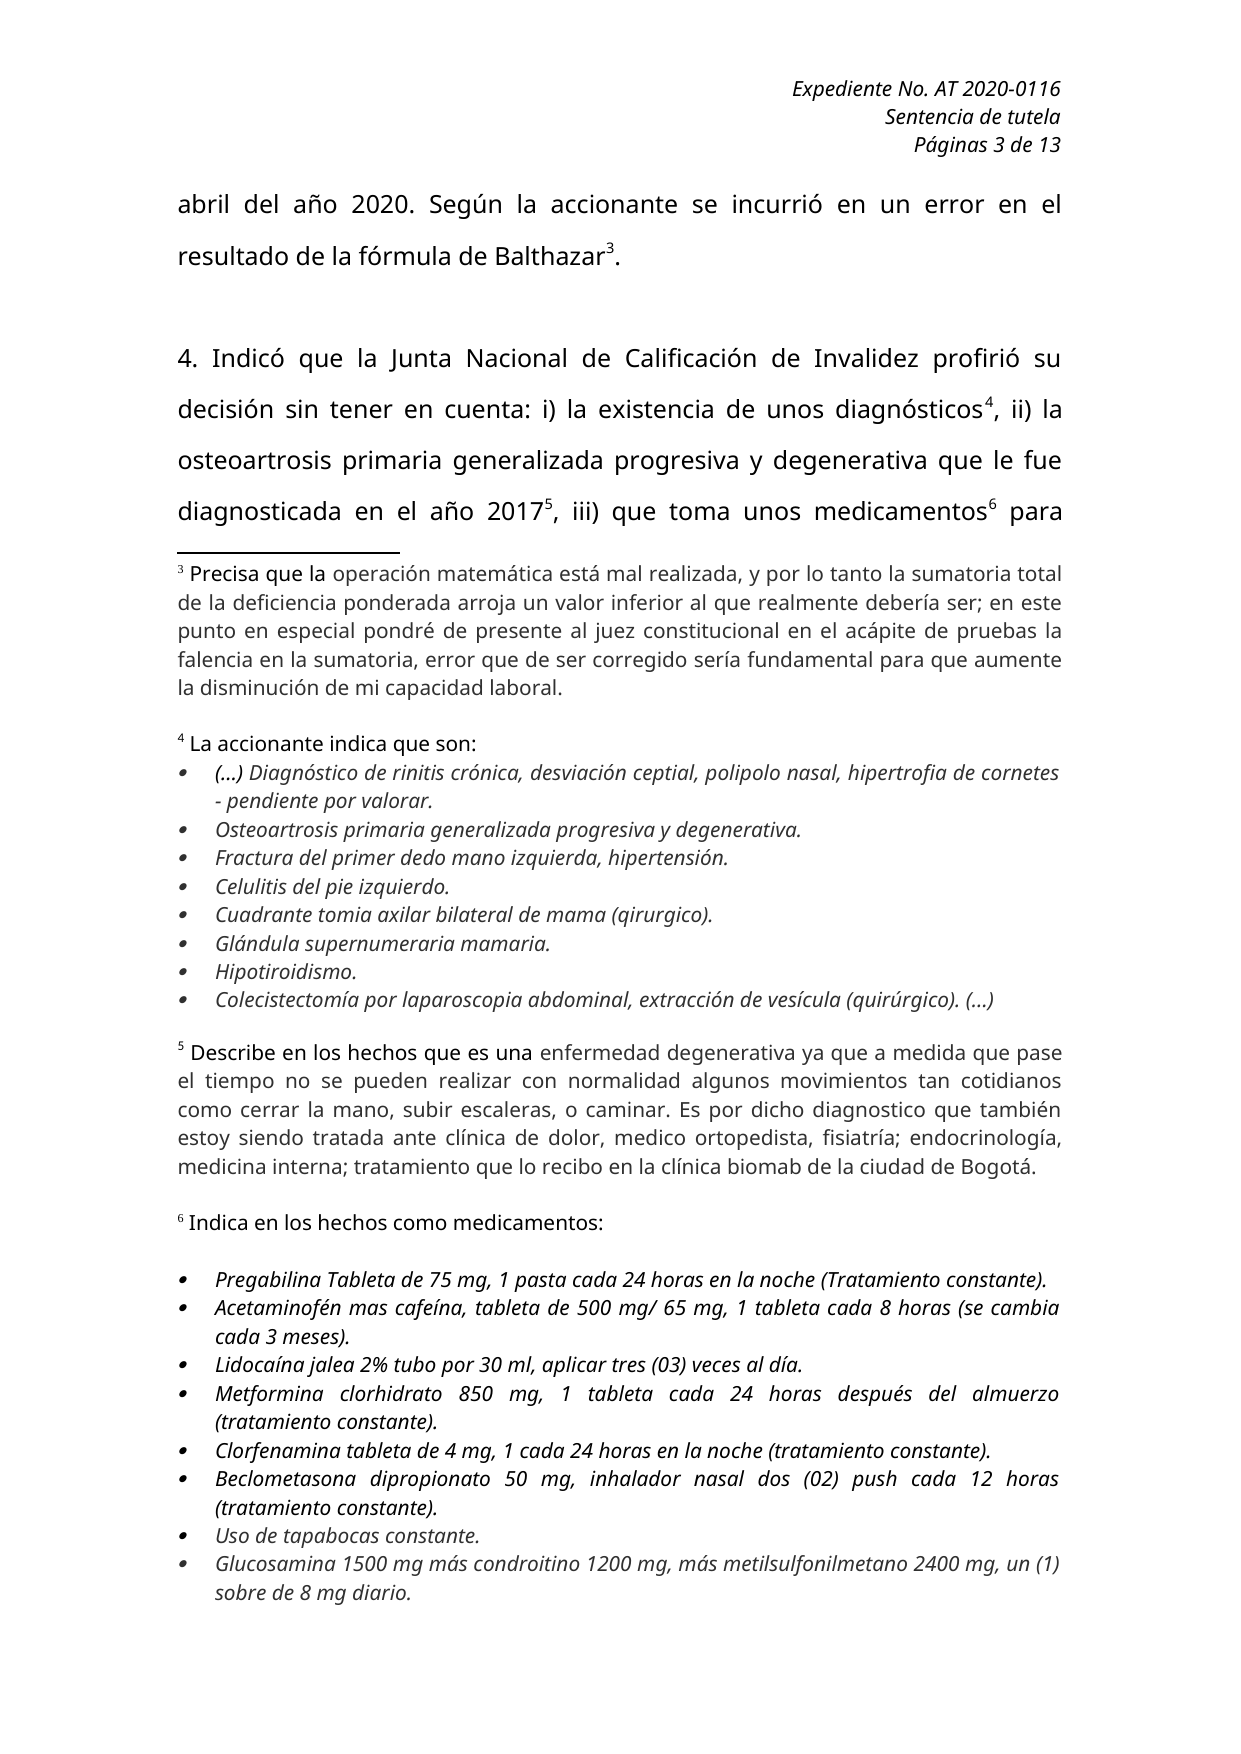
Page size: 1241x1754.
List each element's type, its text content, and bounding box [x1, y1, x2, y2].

text 4. Indicó que la Junta Nacional de Calificación de Invalidez profirió su decisión sin tener en cuenta: i) la existencia de unos diagnósticos, ii) la osteoartrosis primaria generalizada progresiva y degenerativa que le fue diagnosticada en el año 2017, iii) que toma unos medicamentos para tratar el dolor, mas no para la rehabilitación, iv) que los medios probatorios darían un mayor puntaje de disminución de capacidad laboral, lo cual cercena su derecho a poder obtener una pensión de invalidez. [177, 340, 1063, 527]
text 3. De igual forma, señaló que inconforme con la decisión pidió ser calificada por la Junta Regional de Calificación de Invalidez, entidad que diagnosticó trastorno interno de la rodilla izquierda, síndrome de ovario poliquístico, insuficiencia venosa (crónica) (periférica), como origen de enfermedad común y con una pérdida de capacidad laboral del 43,87% de fecha de estructuración 13 de mayo de 2015. La Junta Nacional de Calificación de Invalidez confirmó la decisión de la junta regional el 24 de abril del año 2020. Según la accionante se incurrió en un error en el resultado de la fórmula de Balthazar. [177, 187, 1063, 272]
